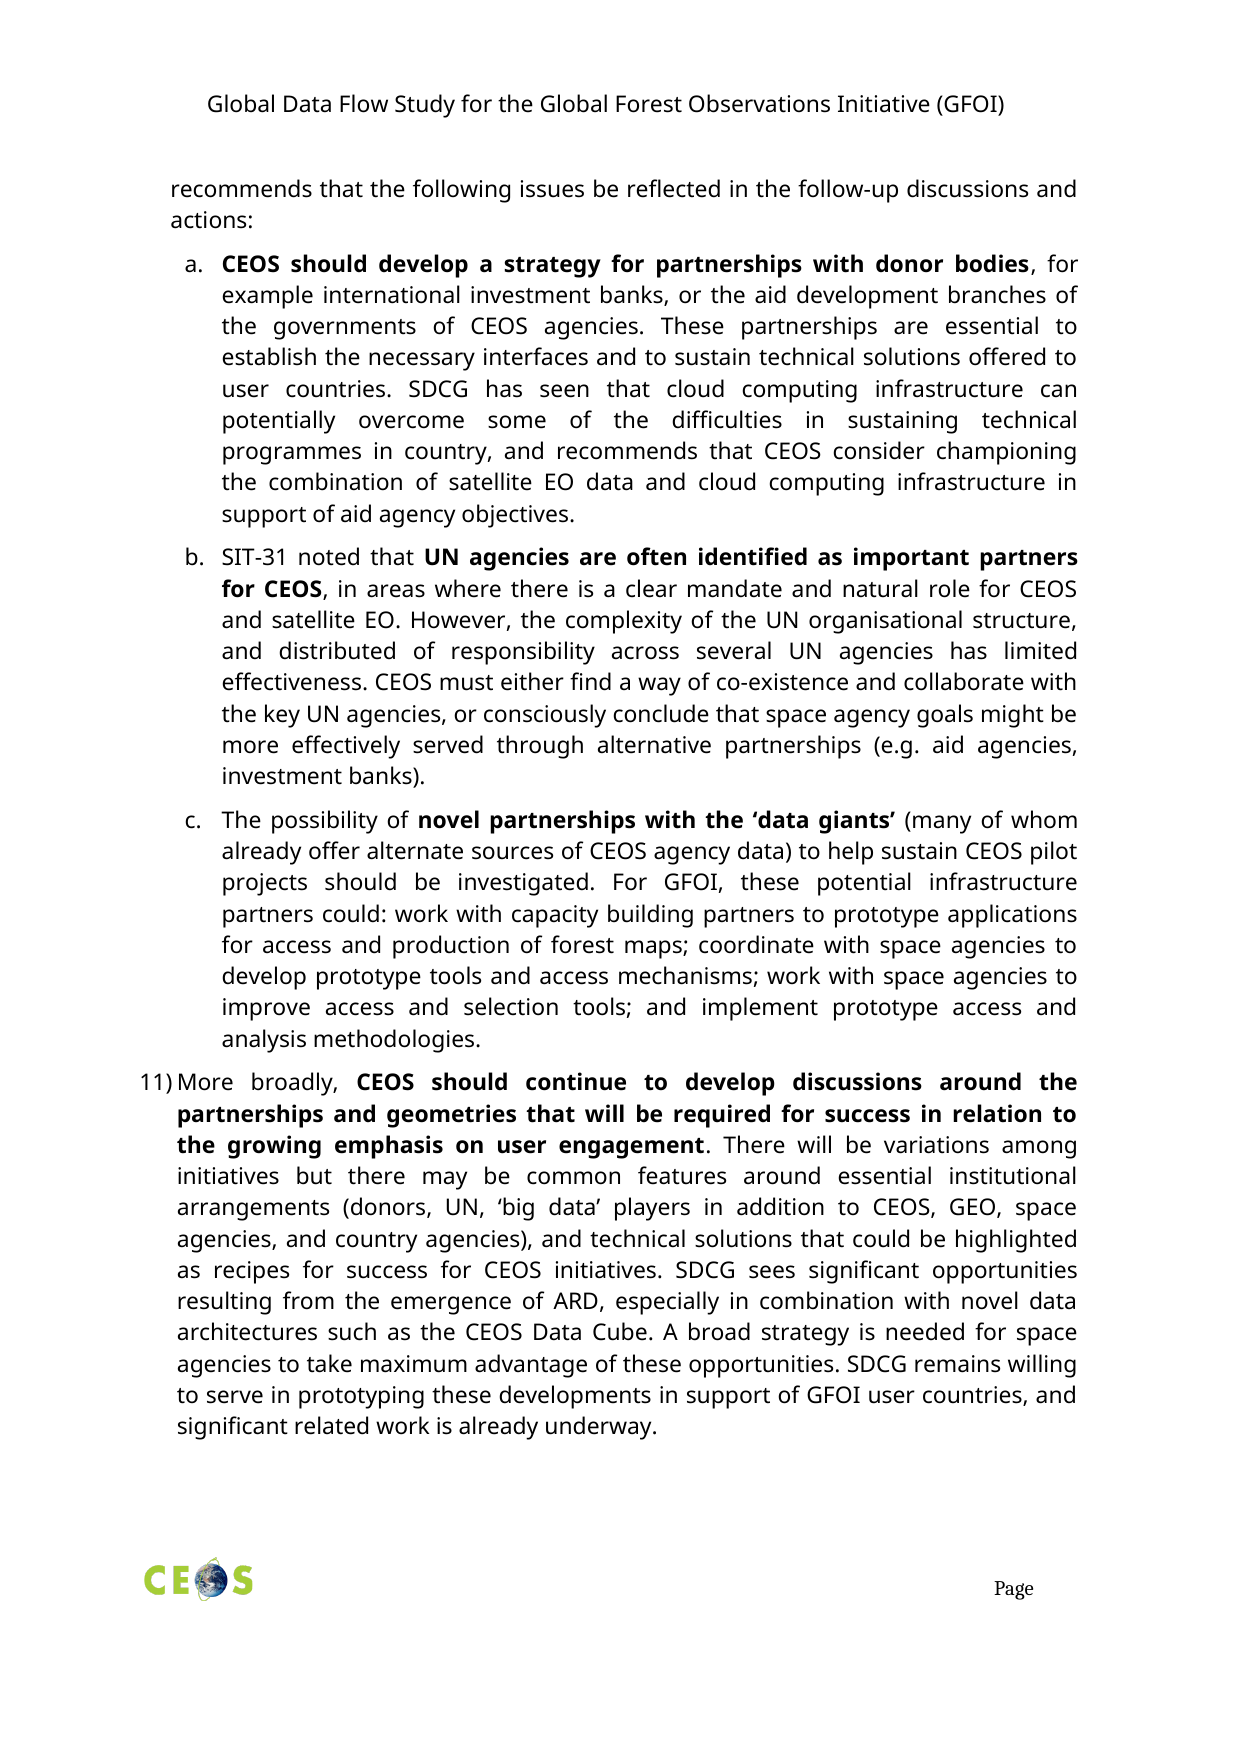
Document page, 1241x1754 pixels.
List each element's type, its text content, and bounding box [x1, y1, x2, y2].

list More broadly, CEOS should continue to develop discussions around the partnerships and geometries that will be required for success in relation to the growing emphasis on user engagement. There will be variations among initiatives but there may be common features around essential institutional arrangements (donors, UN, ‘big data’ players in addition to CEOS, GEO, space agencies, and country agencies), and technical solutions that could be highlighted as recipes for success for CEOS initiatives. SDCG sees significant opportunities resulting from the emergence of ARD, especially in combination with novel data architectures such as the CEOS Data Cube. A broad strategy is needed for space agencies to take maximum advantage of these opportunities. SDCG remains willing to serve in prototyping these developments in support of GFOI user countries, and significant related work is already underway. [139, 1066, 1078, 1441]
list CEOS should develop a strategy for partnerships with donor bodies, for example international investment banks, or the aid development branches of the governments of CEOS agencies. These partnerships are essential to establish the necessary interfaces and to sustain technical solutions offered to user countries. SDCG has seen that cloud computing infrastructure can potentially overcome some of the difficulties in sustaining technical programmes in country, and recommends that CEOS consider championing the combination of satellite EO data and cloud computing infrastructure in support of aid agency objectives. [184, 247, 1078, 529]
picture [144, 1557, 253, 1601]
list The possibility of novel partnerships with the ‘data giants’ (many of whom already offer alternate sources of CEOS agency data) to help sustain CEOS pilot projects should be investigated. For GFOI, these potential infrastructure partners could: work with capacity building partners to prototype applications for access and production of forest maps; coordinate with space agencies to develop prototype tools and access mechanisms; work with space agencies to improve access and selection tools; and implement prototype access and analysis methodologies. [184, 804, 1078, 1054]
list SIT-31 noted that UN agencies are often identified as important partners for CEOS, in areas where there is a clear mandate and natural role for CEOS and satellite EO. However, the complexity of the UN organisational structure, and distributed of responsibility across several UN agencies has limited effectiveness. CEOS must either find a way of co-existence and collaborate with the key UN agencies, or consciously conclude that space agency goals might be more effectively served through alternative partnerships (e.g. aid agencies, investment banks). [184, 541, 1078, 791]
